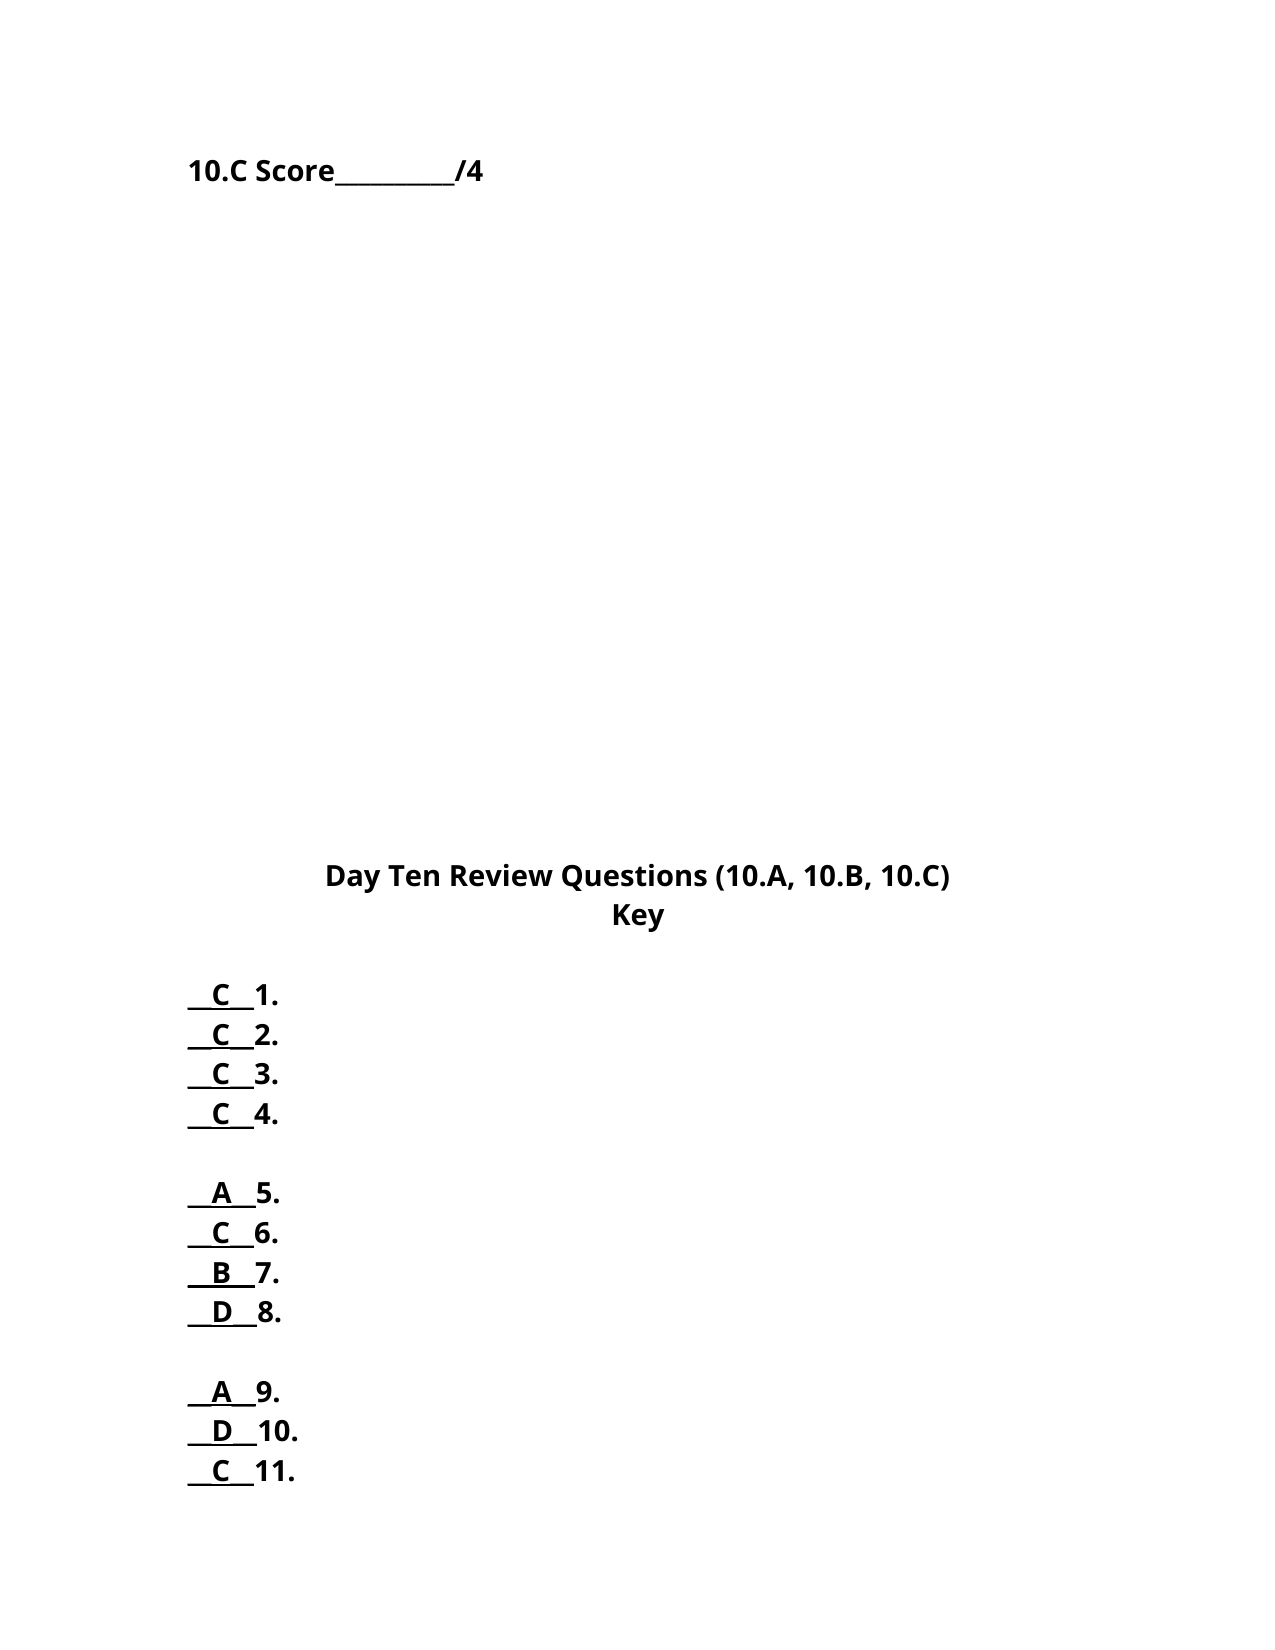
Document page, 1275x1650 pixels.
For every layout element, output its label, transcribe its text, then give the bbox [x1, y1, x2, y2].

text __C__6. [187, 1212, 1087, 1252]
text __A__9. [187, 1371, 1087, 1411]
text __C__4. [187, 1093, 1087, 1133]
text __D__10. [187, 1411, 1087, 1450]
text __A__5. [187, 1172, 1087, 1212]
text Key [187, 895, 1087, 934]
text __C__2. [187, 1014, 1087, 1053]
text __C__3. [187, 1053, 1087, 1093]
text 10.C Score__________/4 [187, 150, 1087, 190]
text __C__11. [187, 1450, 1087, 1490]
text __B__7. [187, 1252, 1087, 1292]
text Day Ten Review Questions (10.A, 10.B, 10.C) [187, 855, 1087, 895]
text __D__8. [187, 1292, 1087, 1331]
text __C__1. [187, 974, 1087, 1014]
